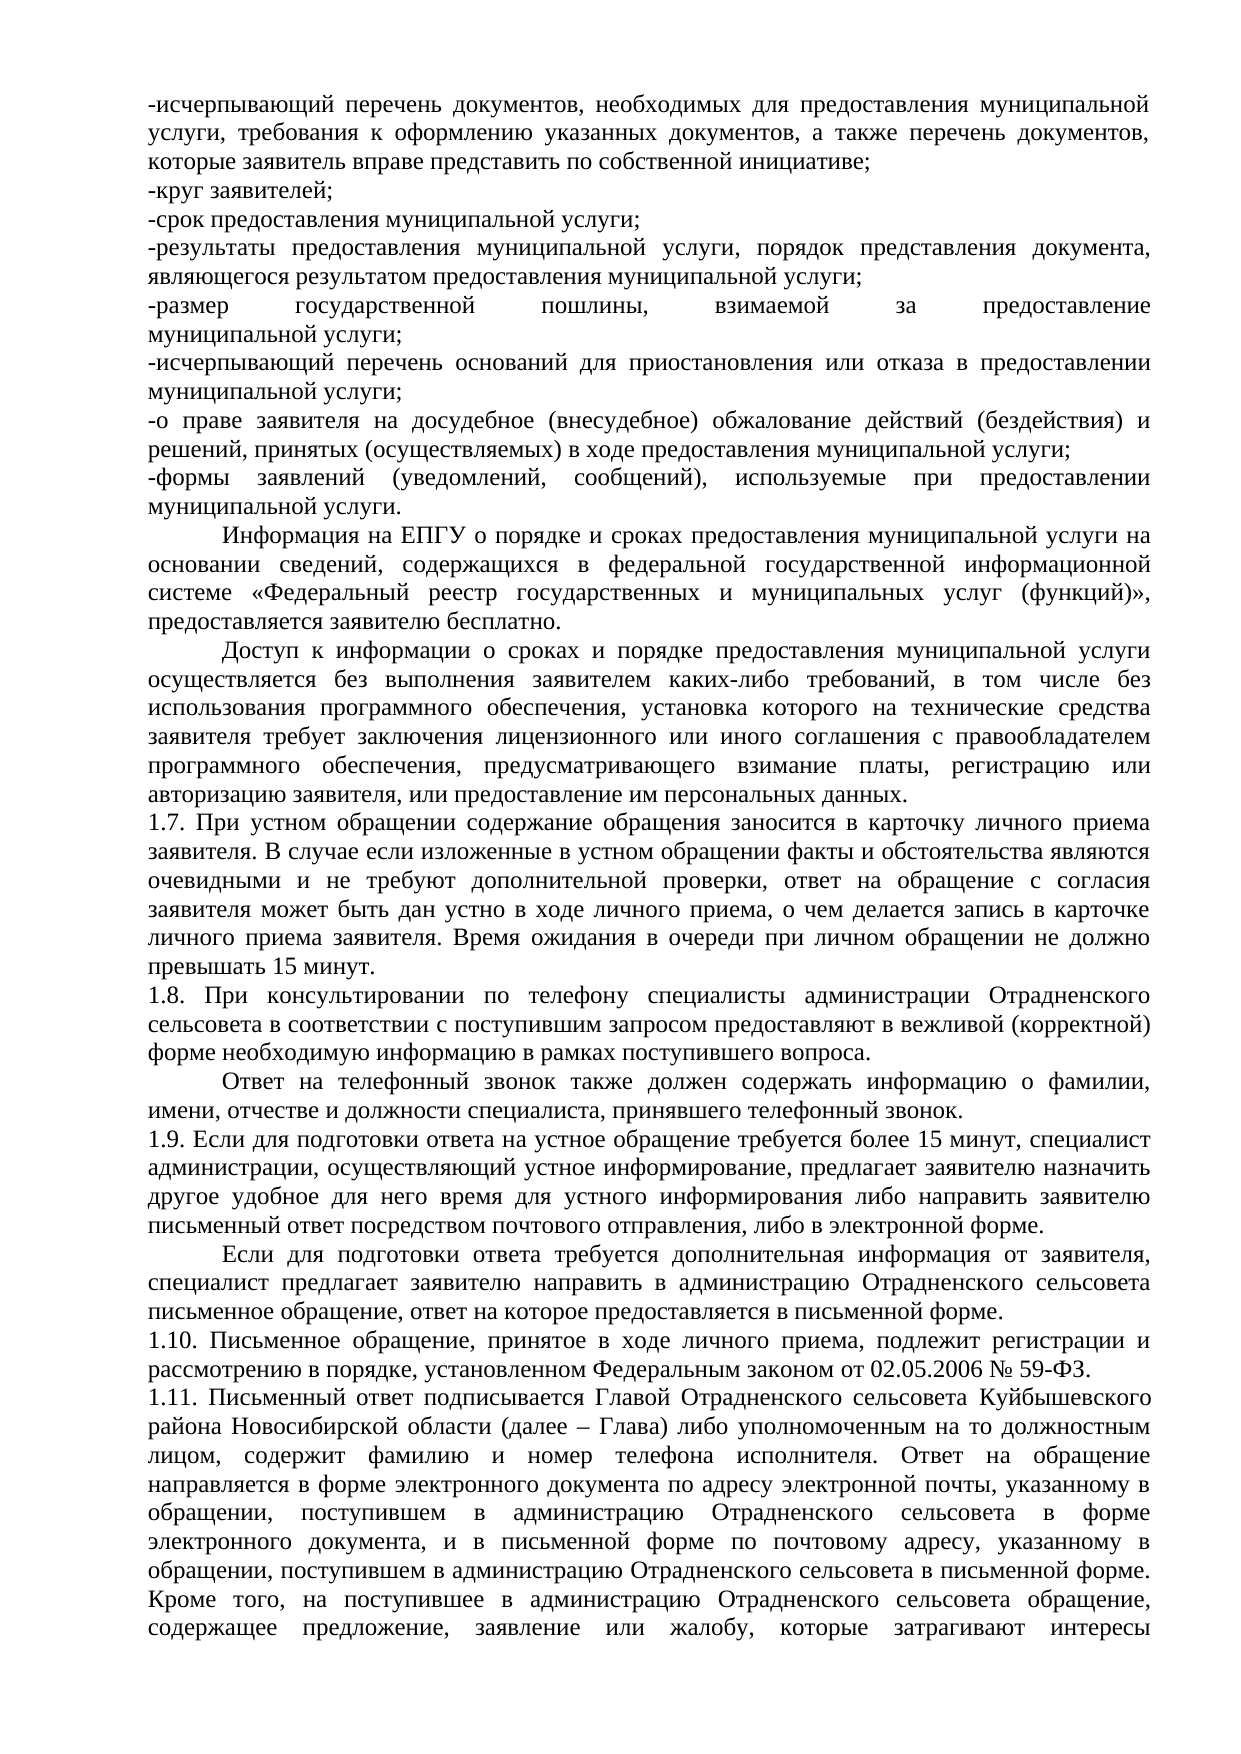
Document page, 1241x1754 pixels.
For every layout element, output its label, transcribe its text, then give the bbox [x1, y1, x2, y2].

text -срок предоставления муниципальной услуги; [148, 204, 1152, 232]
text Если для подготовки ответа требуется дополнительная информация от заявителя, специалист предлагает заявителю направить в администрацию Отрадненского сельсовета письменное обращение, ответ на которое предоставляется в письменной форме. [148, 1239, 1152, 1325]
text -круг заявителей; [148, 175, 1152, 204]
text 1.7. При устном обращении содержание обращения заносится в карточку личного приема заявителя. В случае если изложенные в устном обращении факты и обстоятельства являются очевидными и не требуют дополнительной проверки, ответ на обращение с согласия заявителя может быть дан устно в ходе личного приема, о чем делается запись в карточке личного приема заявителя. Время ожидания в очереди при личном обращении не должно превышать 15 минут. [148, 807, 1152, 980]
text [148, 1382, 1152, 1641]
text -исчерпывающий перечень оснований для приостановления или отказа в предоставлении муниципальной услуги; [148, 347, 1152, 405]
text -результаты предоставления муниципальной услуги, порядок представления документа, являющегося результатом предоставления муниципальной услуги; [148, 232, 1152, 290]
text Доступ к информации о сроках и порядке предоставления муниципальной услуги осуществляется без выполнения заявителем каких-либо требований, в том числе без использования программного обеспечения, установка которого на технические средства заявителя требует заключения лицензионного или иного соглашения с правообладателем программного обеспечения, предусматривающего взимание платы, регистрацию или авторизацию заявителя, или предоставление им персональных данных. [148, 635, 1152, 807]
text -размер государственной пошлины, взимаемой за предоставление муниципальной услуги; [148, 290, 1152, 347]
text -о праве заявителя на досудебное (внесудебное) обжалование действий (бездействия) и решений, принятых (осуществляемых) в ходе предоставления муниципальной услуги; [148, 405, 1152, 462]
text 1.9. Если для подготовки ответа на устное обращение требуется более 15 минут, специалист администрации, осуществляющий устное информирование, предлагает заявителю назначить другое удобное для него время для устного информирования либо направить заявителю письменный ответ посредством почтового отправления, либо в электронной форме. [148, 1124, 1152, 1239]
text 1.10. Письменное обращение, принятое в ходе личного приема, подлежит регистрации и рассмотрению в порядке, установленном Федеральным законом от 02.05.2006 № 59-ФЗ. [148, 1325, 1152, 1382]
text Информация на ЕПГУ о порядке и сроках предоставления муниципальной услуги на основании сведений, содержащихся в федеральной государственной информационной системе «Федеральный реестр государственных и муниципальных услуг (функций)», предоставляется заявителю бесплатно. [148, 520, 1152, 635]
text -исчерпывающий перечень документов, необходимых для предоставления муниципальной услуги, требования к оформлению указанных документов, а также перечень документов, которые заявитель вправе представить по собственной инициативе; [148, 89, 1150, 175]
text Ответ на телефонный звонок также должен содержать информацию о фамилии, имени, отчестве и должности специалиста, принявшего телефонный звонок. [148, 1066, 1152, 1124]
text -формы заявлений (уведомлений, сообщений), используемые при предоставлении муниципальной услуги. [148, 462, 1152, 520]
text 1.8. При консультировании по телефону специалисты администрации Отрадненского сельсовета в соответствии с поступившим запросом предоставляют в вежливой (корректной) форме необходимую информацию в рамках поступившего вопроса. [148, 980, 1152, 1066]
